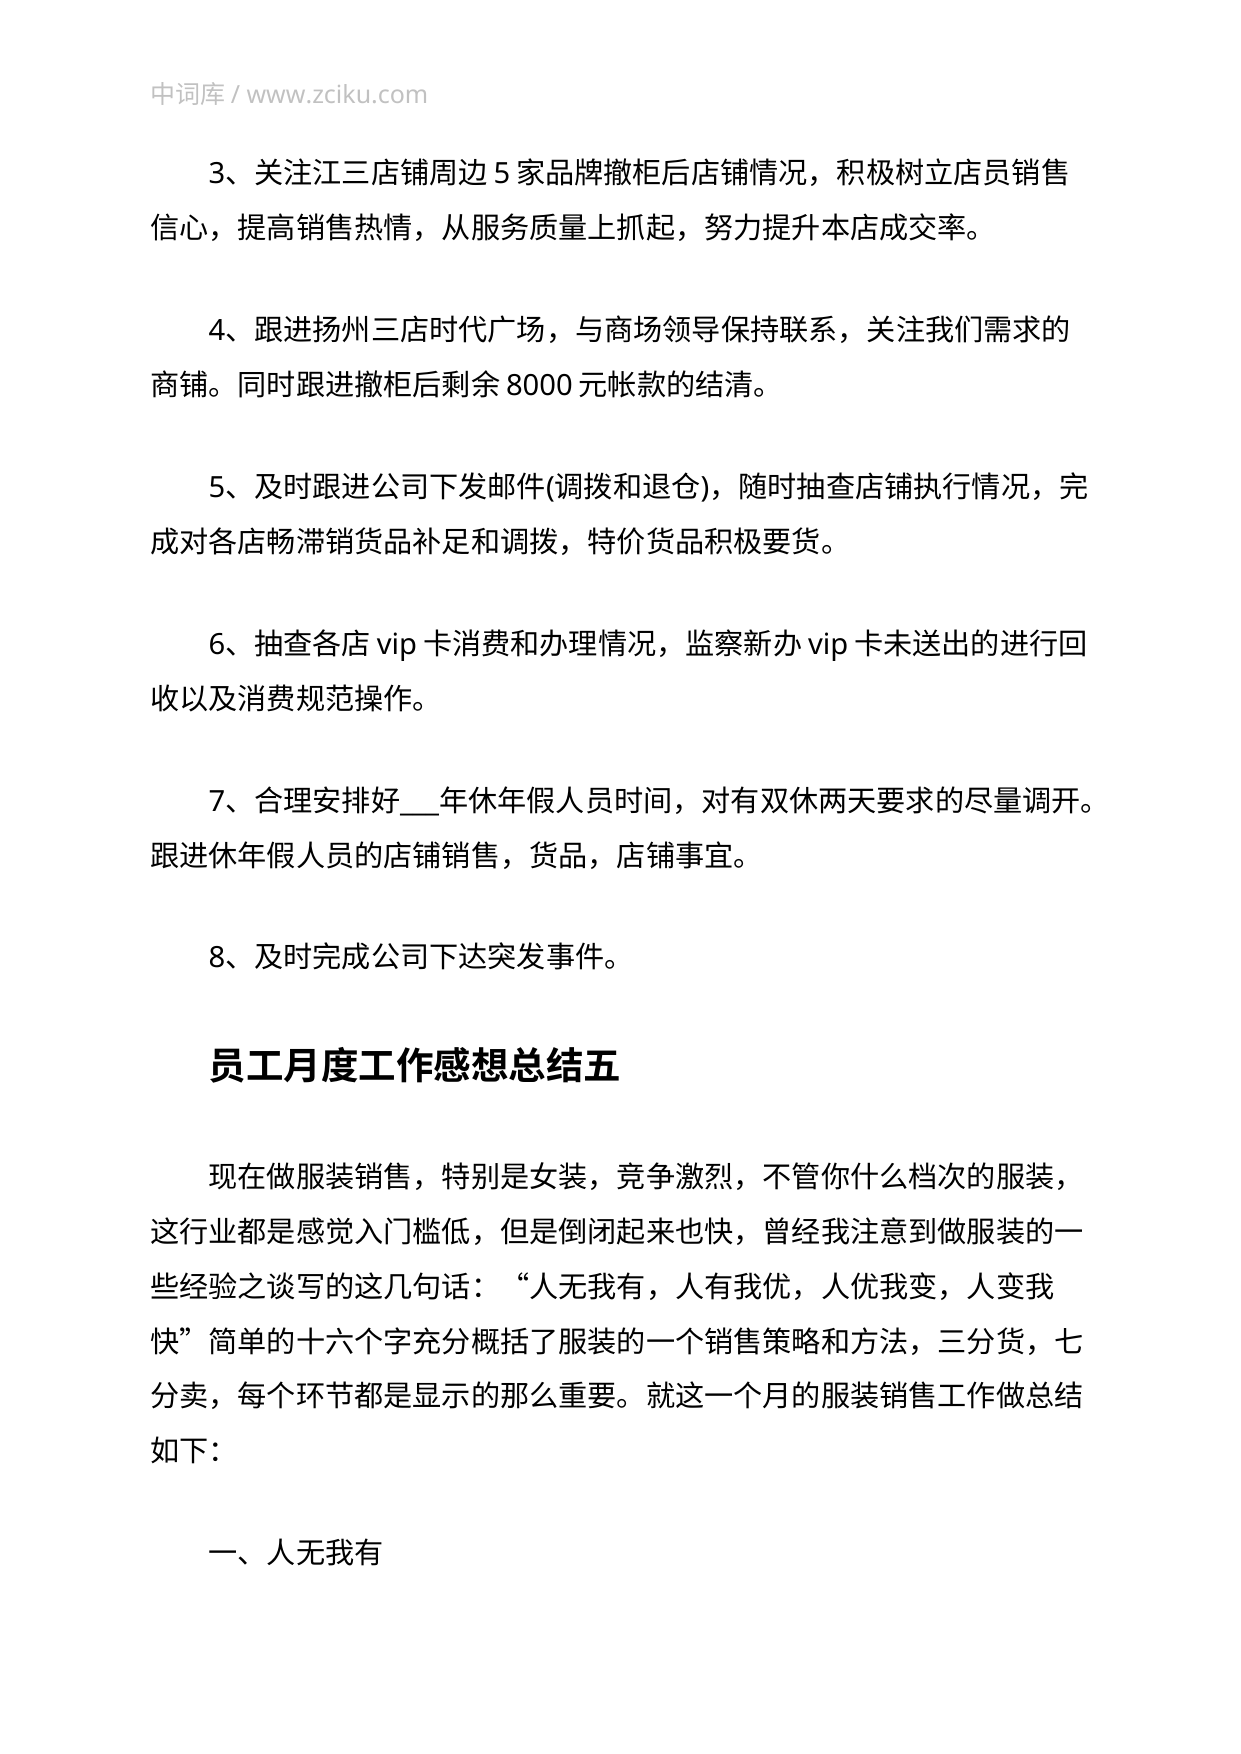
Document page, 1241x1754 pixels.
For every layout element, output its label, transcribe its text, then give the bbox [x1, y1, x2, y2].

text 6、抽查各店vip卡消费和办理情况，监察新办vip卡未送出的进行回收以及消费规范操作。 [150, 621, 1090, 718]
text 一、人无我有 [150, 1530, 1090, 1572]
text 7、合理安排好___年休年假人员时间，对有双休两天要求的尽量调开。跟进休年假人员的店铺销售，货品，店铺事宜。 [150, 777, 1090, 874]
text 现在做服装销售，特别是女装，竞争激烈，不管你什么档次的服装，这行业都是感觉入门槛低，但是倒闭起来也快，曾经我注意到做服装的一些经验之谈写的这几句话：“人无我有，人有我优，人优我变，人变我快”简单的十六个字充分概括了服装的一个销售策略和方法，三分货，七分卖，每个环节都是显示的那么重要。就这一个月的服装销售工作做总结如下： [150, 1153, 1090, 1470]
text 3、关注江三店铺周边5家品牌撤柜后店铺情况，积极树立店员销售信心，提高销售热情，从服务质量上抓起，努力提升本店成交率。 [150, 150, 1090, 247]
text 员工月度工作感想总结五 [150, 1036, 1090, 1090]
text 4、跟进扬州三店时代广场，与商场领导保持联系，关注我们需求的商铺。同时跟进撤柜后剩余8000元帐款的结清。 [150, 307, 1090, 404]
text 5、及时跟进公司下发邮件(调拨和退仓)，随时抽查店铺执行情况，完成对各店畅滞销货品补足和调拨，特价货品积极要货。 [150, 464, 1090, 561]
text 8、及时完成公司下达突发事件。 [150, 934, 1090, 976]
